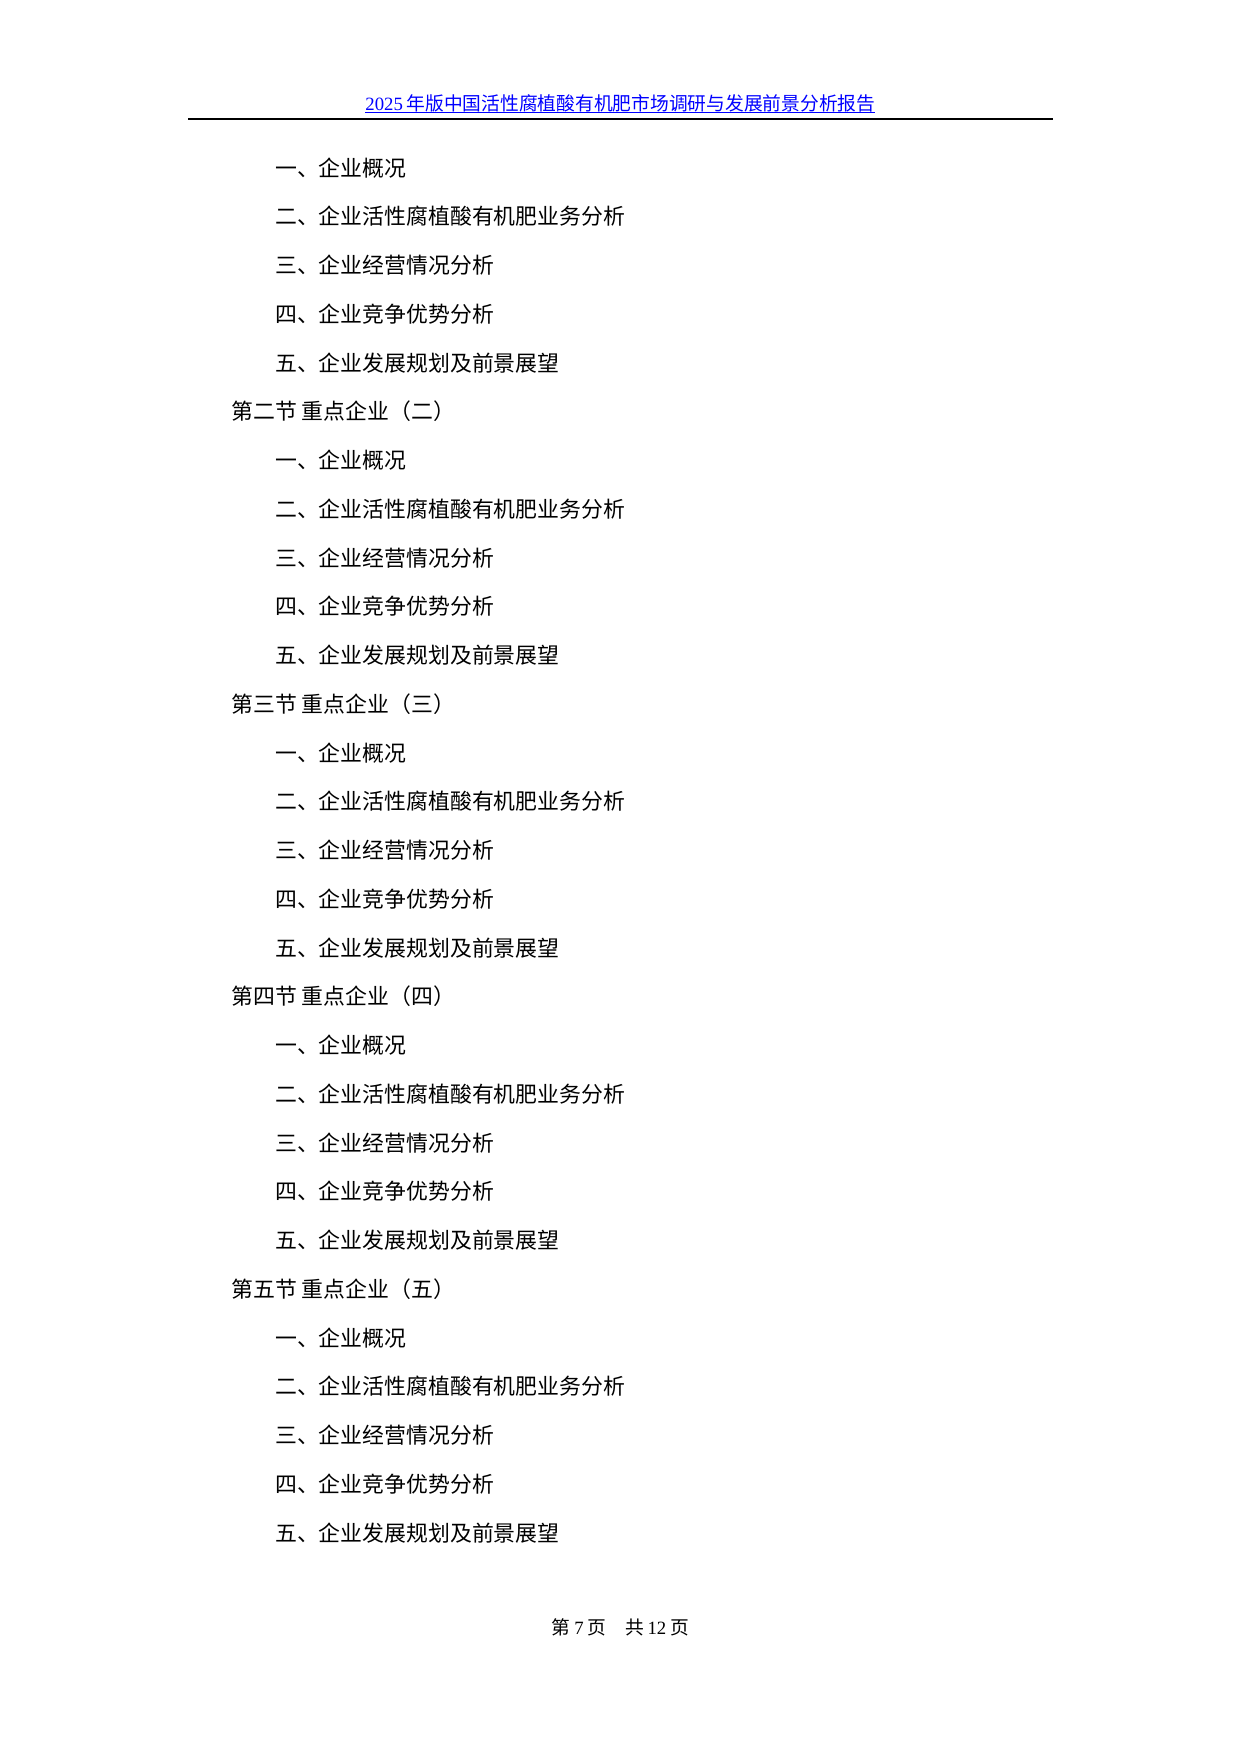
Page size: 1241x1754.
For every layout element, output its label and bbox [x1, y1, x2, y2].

text [187, 150, 1053, 1548]
